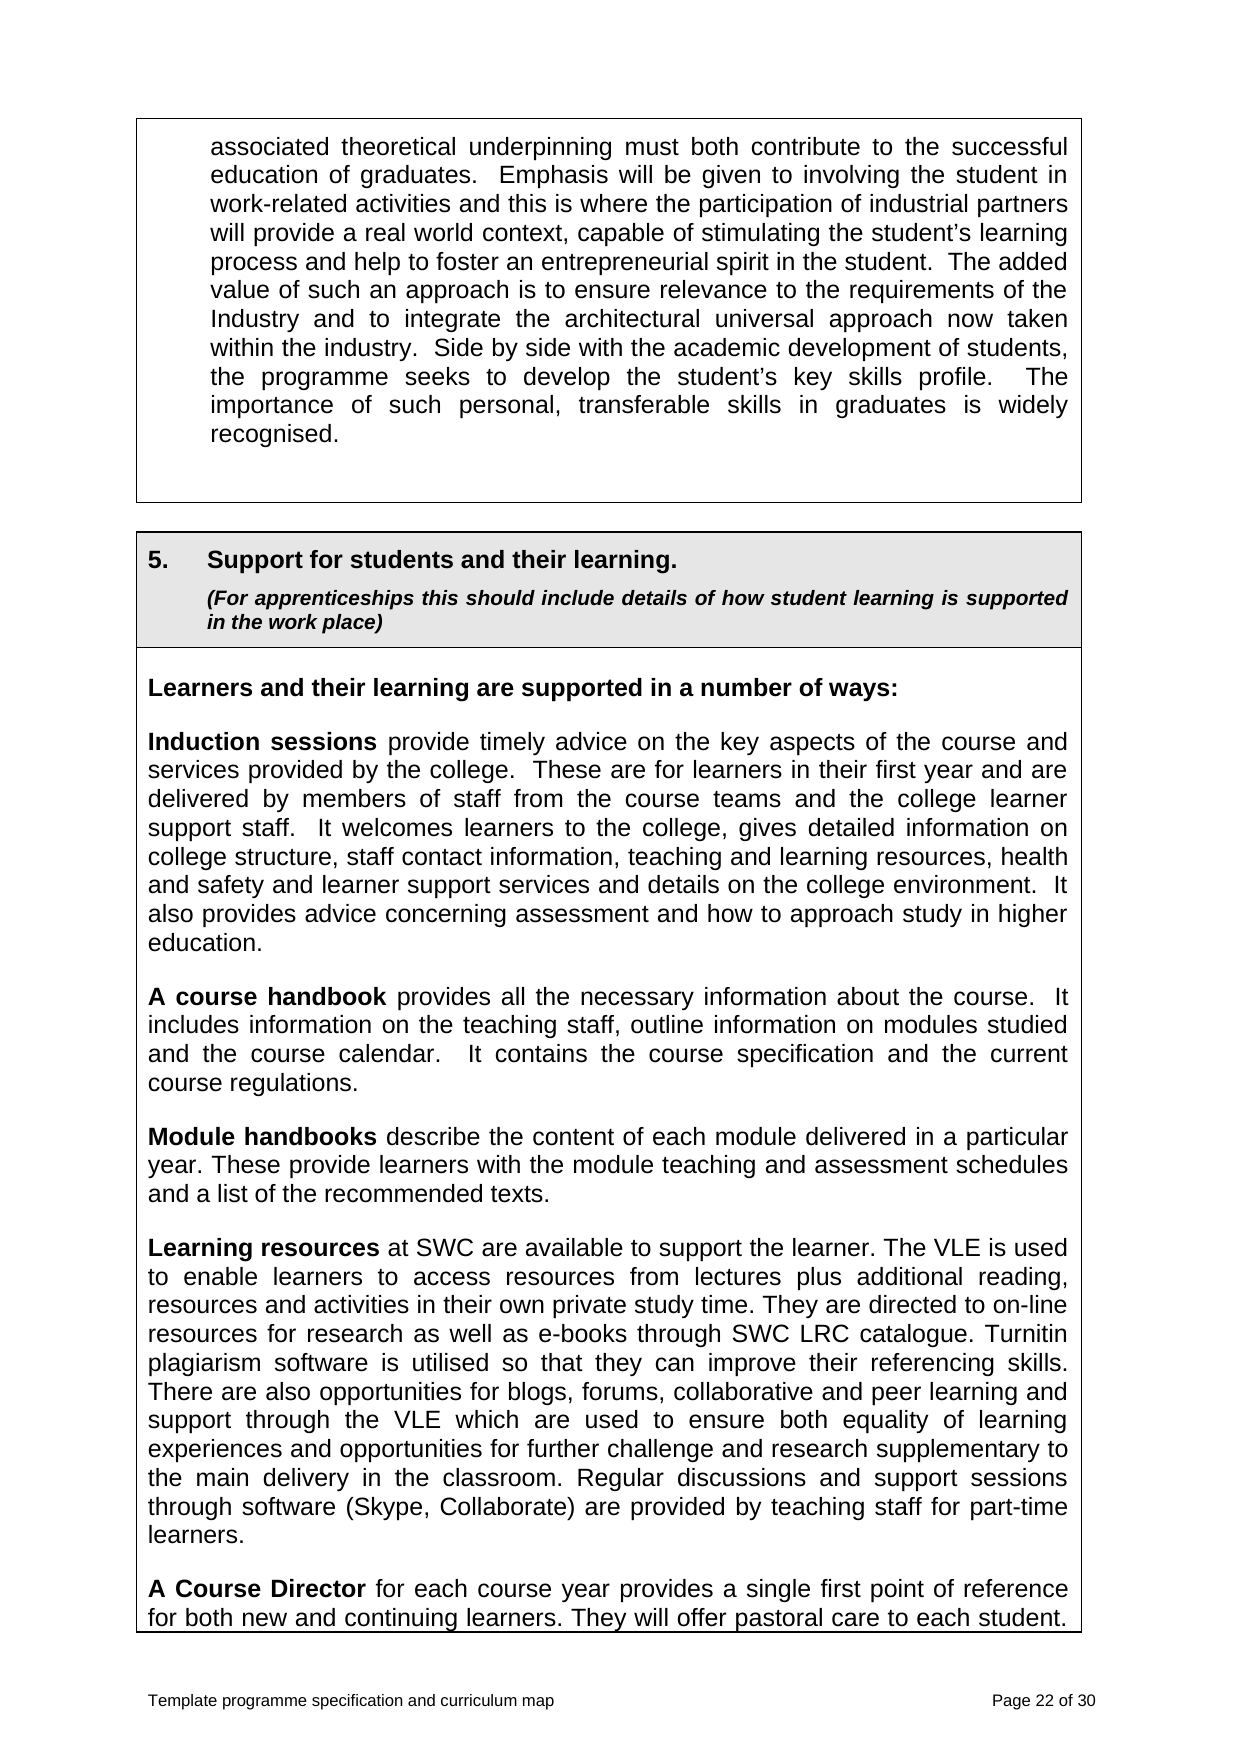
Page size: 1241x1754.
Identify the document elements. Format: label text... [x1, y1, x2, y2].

table_header 5. Support for students and their learning. (For apprenticeships this should include details of how student learning is supported in the work place) [137, 533, 1081, 647]
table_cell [137, 648, 1081, 1631]
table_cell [137, 119, 1081, 502]
